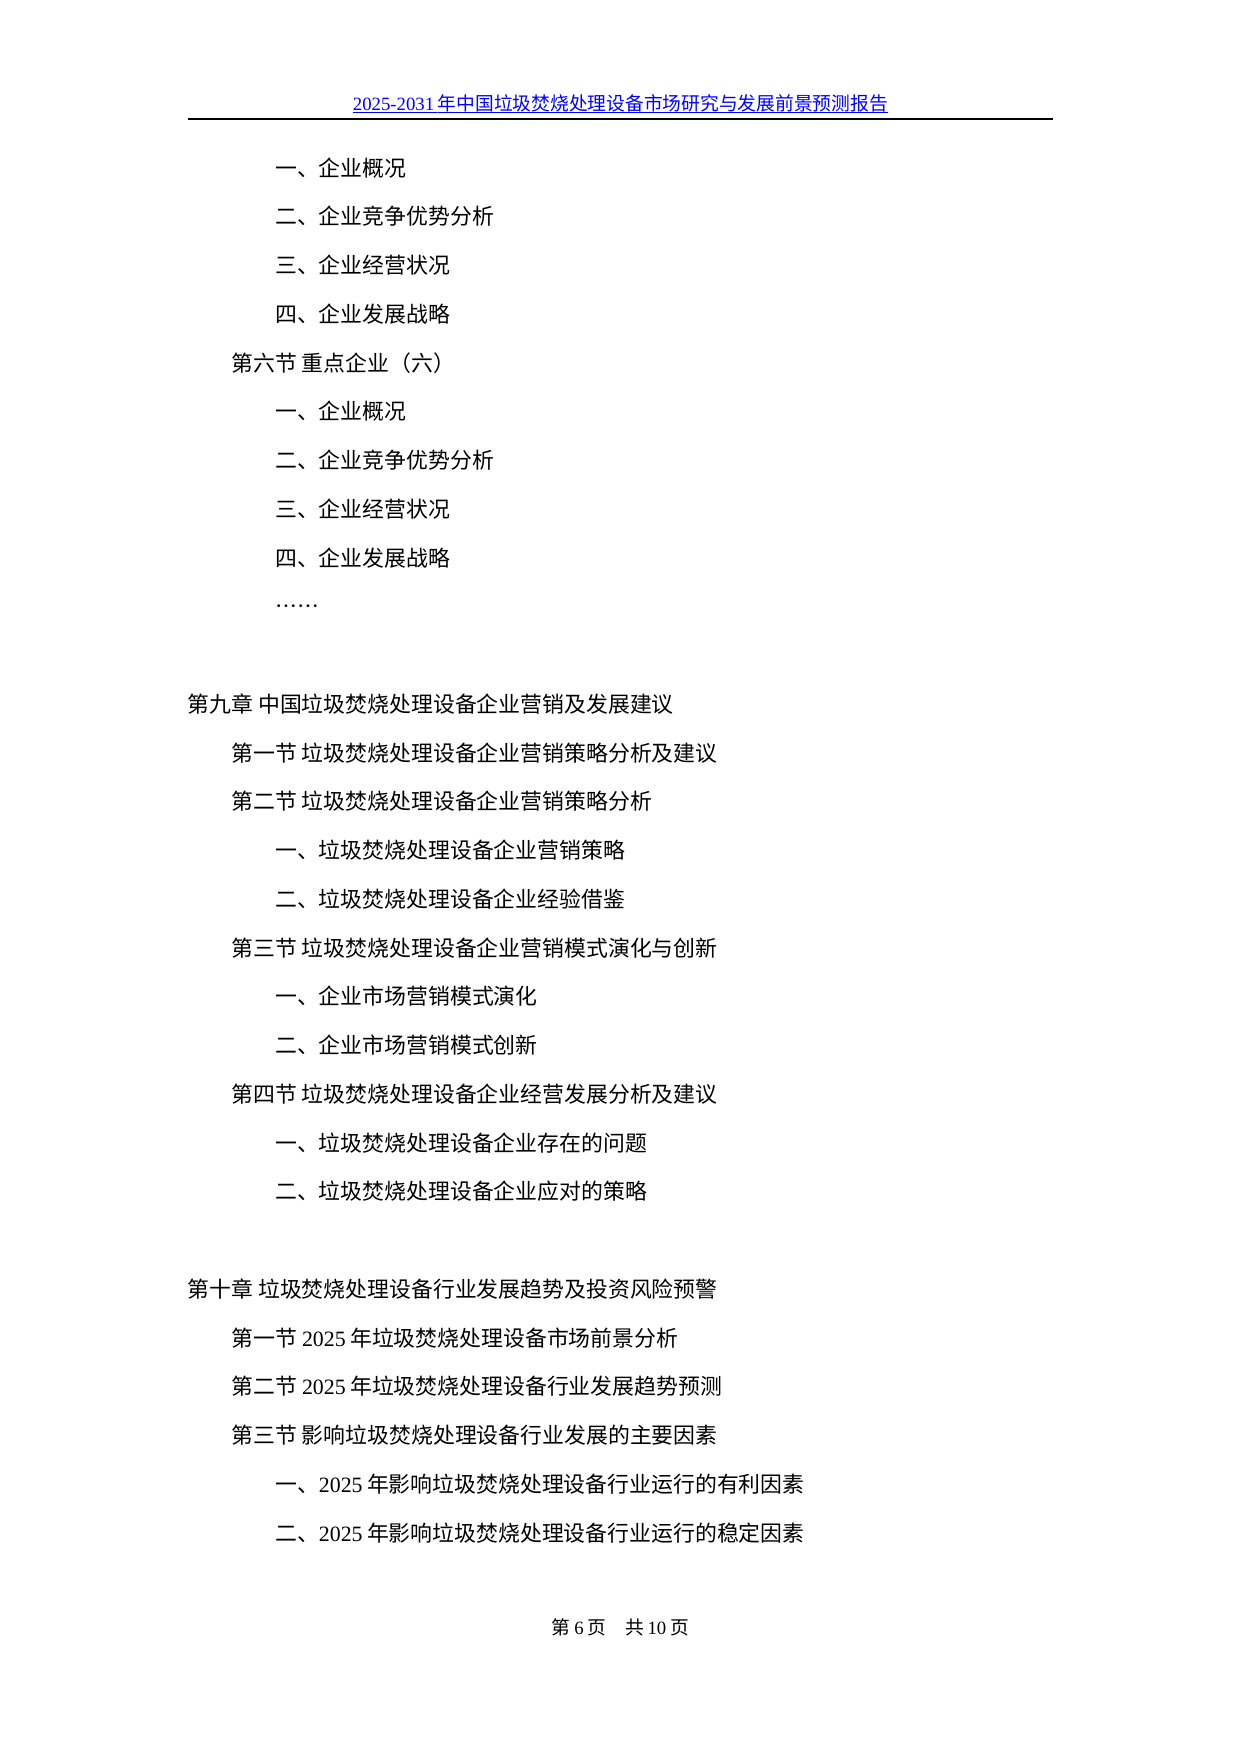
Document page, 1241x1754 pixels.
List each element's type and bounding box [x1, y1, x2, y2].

text [187, 150, 1053, 1548]
